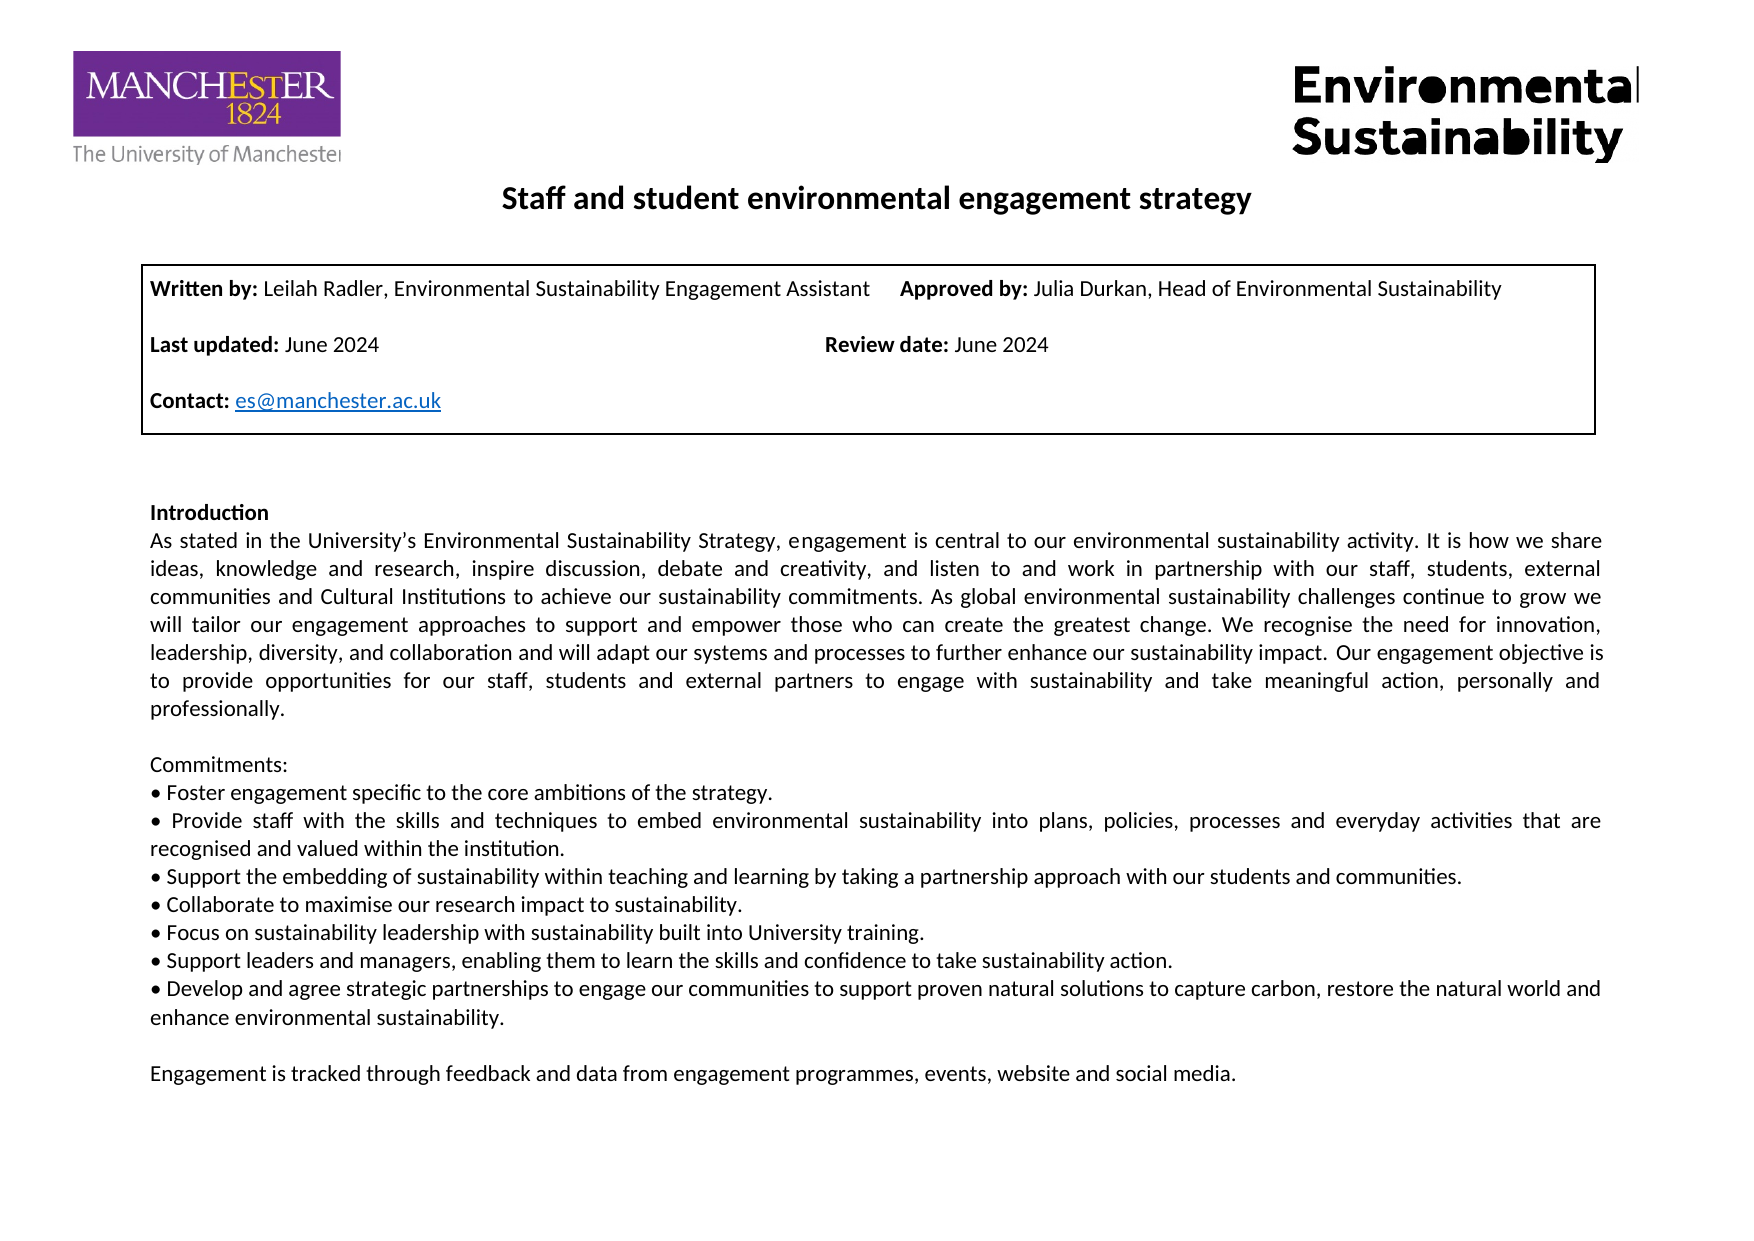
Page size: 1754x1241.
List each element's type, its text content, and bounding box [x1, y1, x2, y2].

text Last updated: June 2024 Review date: June 2024 [150, 330, 1594, 358]
text • Collaborate to maximise our research impact to sustainability. [150, 891, 1604, 918]
text Contact: es@manchester.ac.uk [150, 386, 1594, 414]
text • Support the embedding of sustainability within teaching and learning by taking a partnership approach with our students and communities. [150, 862, 1604, 891]
text Engagement is tracked through feedback and data from engagement programmes, events, website and social media. [150, 1059, 1604, 1087]
text • Foster engagement specific to the core ambitions of the strategy. [150, 778, 1604, 806]
text As stated in the University’s Environmental Sustainability Strategy, engagement is central to our environmental sustainability activity. It is how we share ideas, knowledge and research, inspire discussion, debate and creativity, and listen to and work in partnership with our staff, students, external communities and Cultural Institutions to achieve our sustainability commitments. As global environmental sustainability challenges continue to grow we will tailor our engagement approaches to support and empower those who can create the greatest change. We recognise the need for innovation, leadership, diversity, and collaboration and will adapt our systems and processes to further enhance our sustainability impact. Our engagement objective is to provide opportunities for our staff, students and external partners to engage with sustainability and take meaningful action, personally and professionally. [150, 526, 1604, 722]
text • Focus on sustainability leadership with sustainability built into University training. [150, 918, 1604, 947]
text • Develop and agree strategic partnerships to engage our communities to support proven natural solutions to capture carbon, restore the natural world and enhance environmental sustainability. [150, 974, 1604, 1031]
text • Support leaders and managers, enabling them to learn the skills and confidence to take sustainability action. [150, 947, 1604, 974]
picture [71, 51, 341, 164]
picture [1292, 66, 1639, 163]
text Written by: Leilah Radler, Environmental Sustainability Engagement Assistant Approved by: Julia Durkan, Head of Environmental Sustainability [150, 274, 1594, 302]
text • Provide staff with the skills and techniques to embed environmental sustainability into plans, policies, processes and everyday activities that are recognised and valued within the institution. [150, 806, 1604, 862]
text Introduction [150, 498, 1604, 526]
text Staff and student environmental engagement strategy [150, 177, 1604, 218]
text Commitments: [150, 750, 1604, 778]
